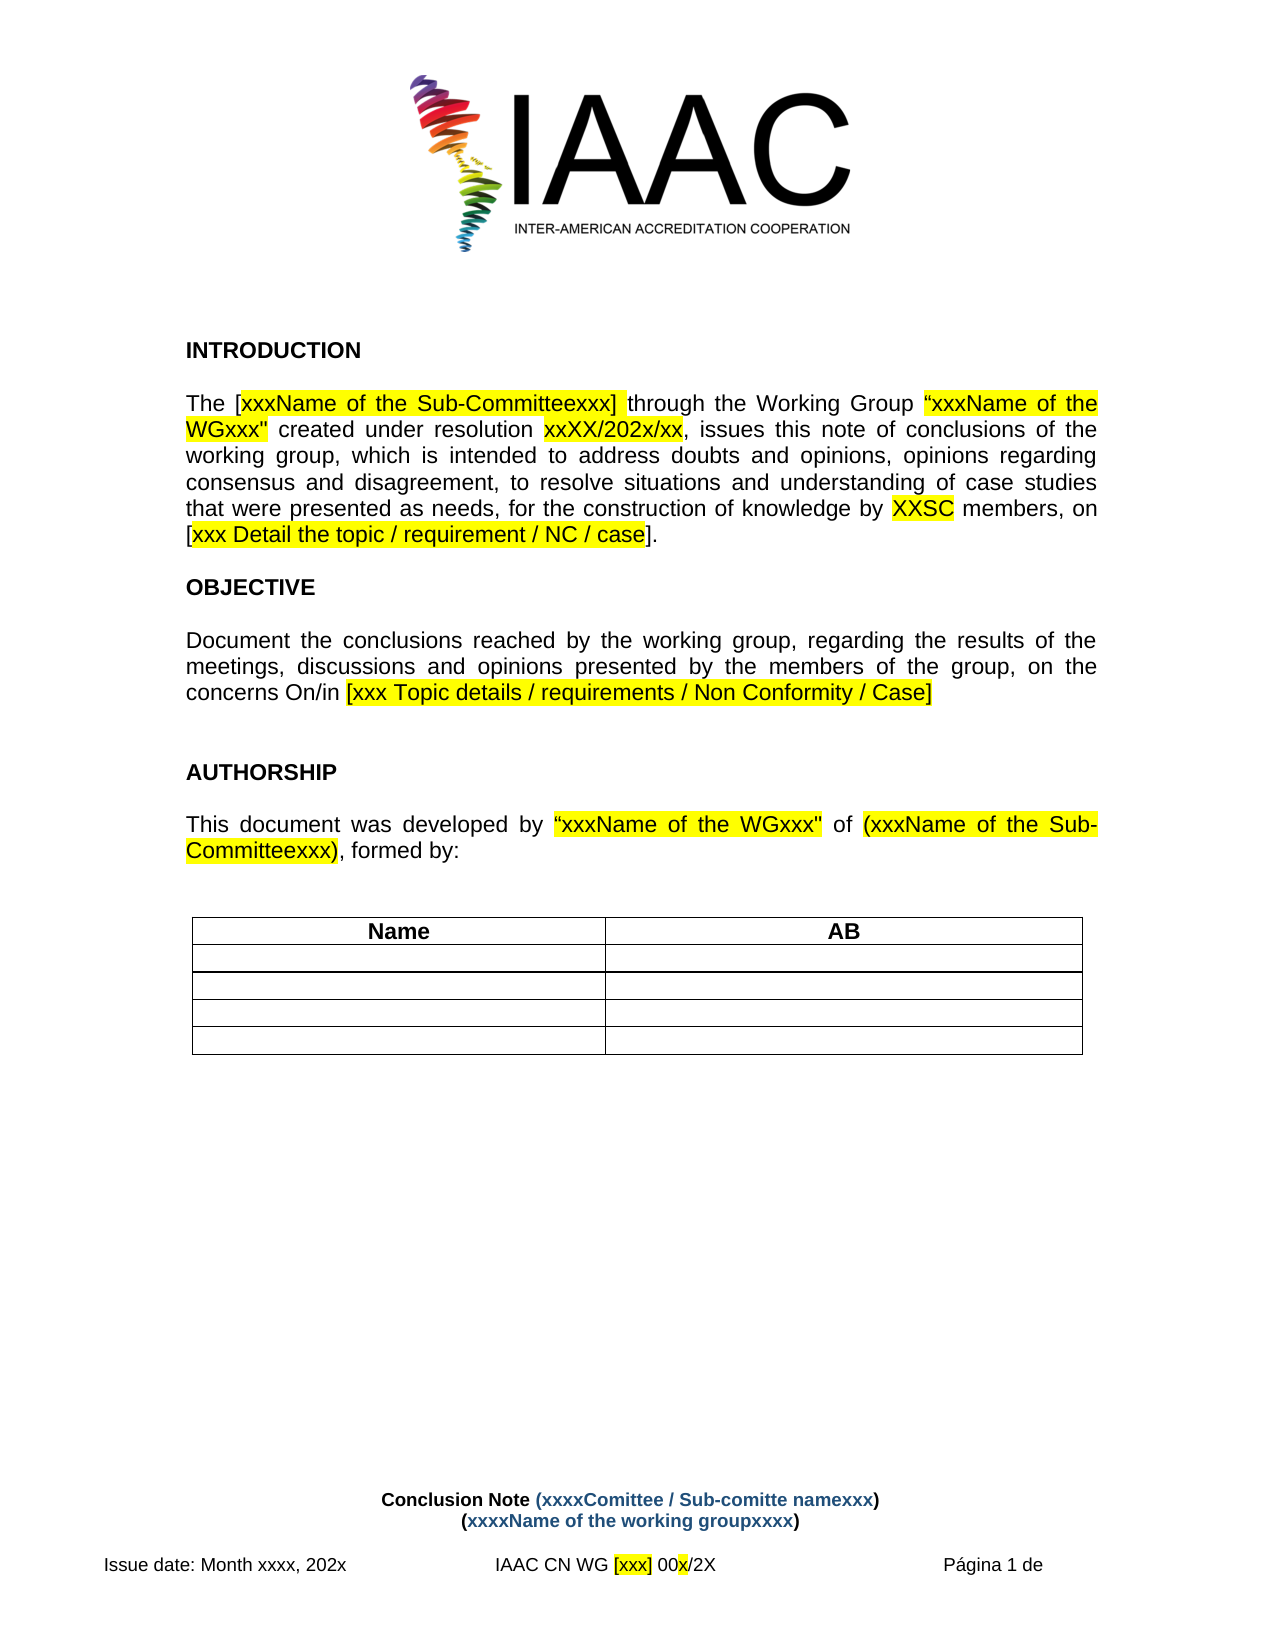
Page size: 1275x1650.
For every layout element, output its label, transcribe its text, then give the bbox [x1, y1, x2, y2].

table_cell [606, 945, 1082, 971]
text This document was developed by “xxxName of the WGxxx" of (xxxName of the Sub-Committeexxx), formed by: [186, 811, 1098, 864]
table_cell [193, 1027, 605, 1053]
text Document the conclusions reached by the working group, regarding the results of the meetings, discussions and opinions presented by the members of the group, on the concerns On/in [xxx Topic details / requirements / Non Conformity / Case] [186, 627, 1098, 706]
table_cell [193, 945, 605, 971]
picture [410, 75, 851, 252]
table_header AB [606, 918, 1082, 944]
text The [xxxName of the Sub-Committeexxx] through the Working Group “xxxName of the WGxxx" created under resolution xxXX/202x/xx, issues this note of conclusions of the working group, which is intended to address doubts and opinions, opinions regarding consensus and disagreement, to resolve situations and understanding of case studies that were presented as needs, for the construction of knowledge by XXSC members, on [xxx Detail the topic / requirement / NC / case]. [186, 389, 1098, 548]
table_cell [606, 1027, 1082, 1053]
table_cell [193, 1000, 605, 1026]
table_cell [606, 973, 1082, 999]
table_cell [606, 1000, 1082, 1026]
table_cell [193, 973, 605, 999]
text INTRODUCTION [186, 337, 1098, 363]
text AUTHORSHIP [186, 758, 1098, 785]
text OBJECTIVE [186, 574, 1098, 600]
table_header Name [193, 918, 605, 944]
